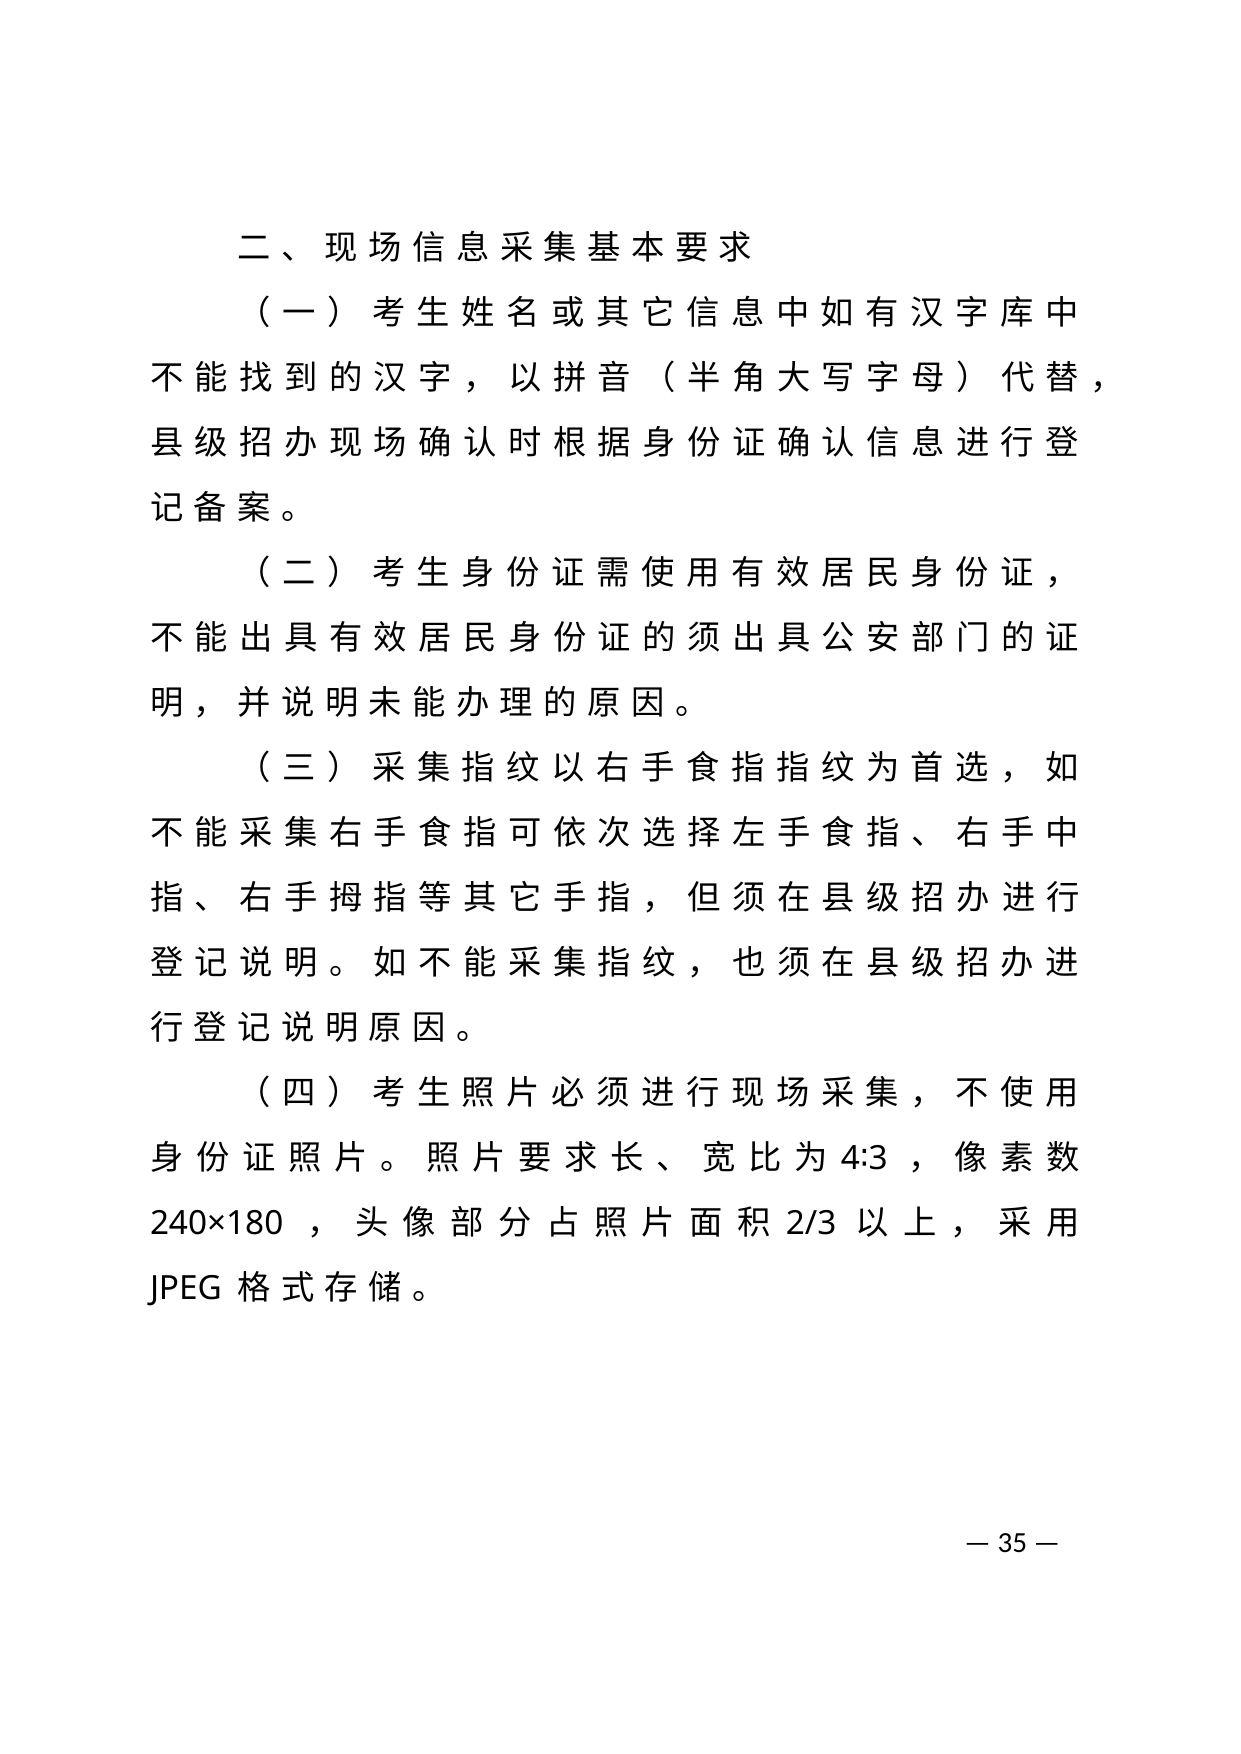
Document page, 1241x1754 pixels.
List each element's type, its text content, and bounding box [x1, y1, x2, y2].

text （二）考生身份证需使用有效居民身份证，不能出具有效居民身份证的须出具公安部门的证明，并说明未能办理的原因。 [150, 537, 1090, 732]
text 二、现场信息采集基本要求 [150, 212, 1090, 277]
text （四）考生照片必须进行现场采集，不使用身份证照片。照片要求长、宽比为4∶3，像素数240×180，头像部分占照片面积2/3以上，采用JPEG格式存储。 [150, 1057, 1090, 1317]
text （一）考生姓名或其它信息中如有汉字库中不能找到的汉字，以拼音（半角大写字母）代替，县级招办现场确认时根据身份证确认信息进行登记备案。 [150, 277, 1090, 537]
text （三）采集指纹以右手食指指纹为首选，如不能采集右手食指可依次选择左手食指、右手中指、右手拇指等其它手指，但须在县级招办进行登记说明。如不能采集指纹，也须在县级招办进行登记说明原因。 [150, 732, 1090, 1057]
